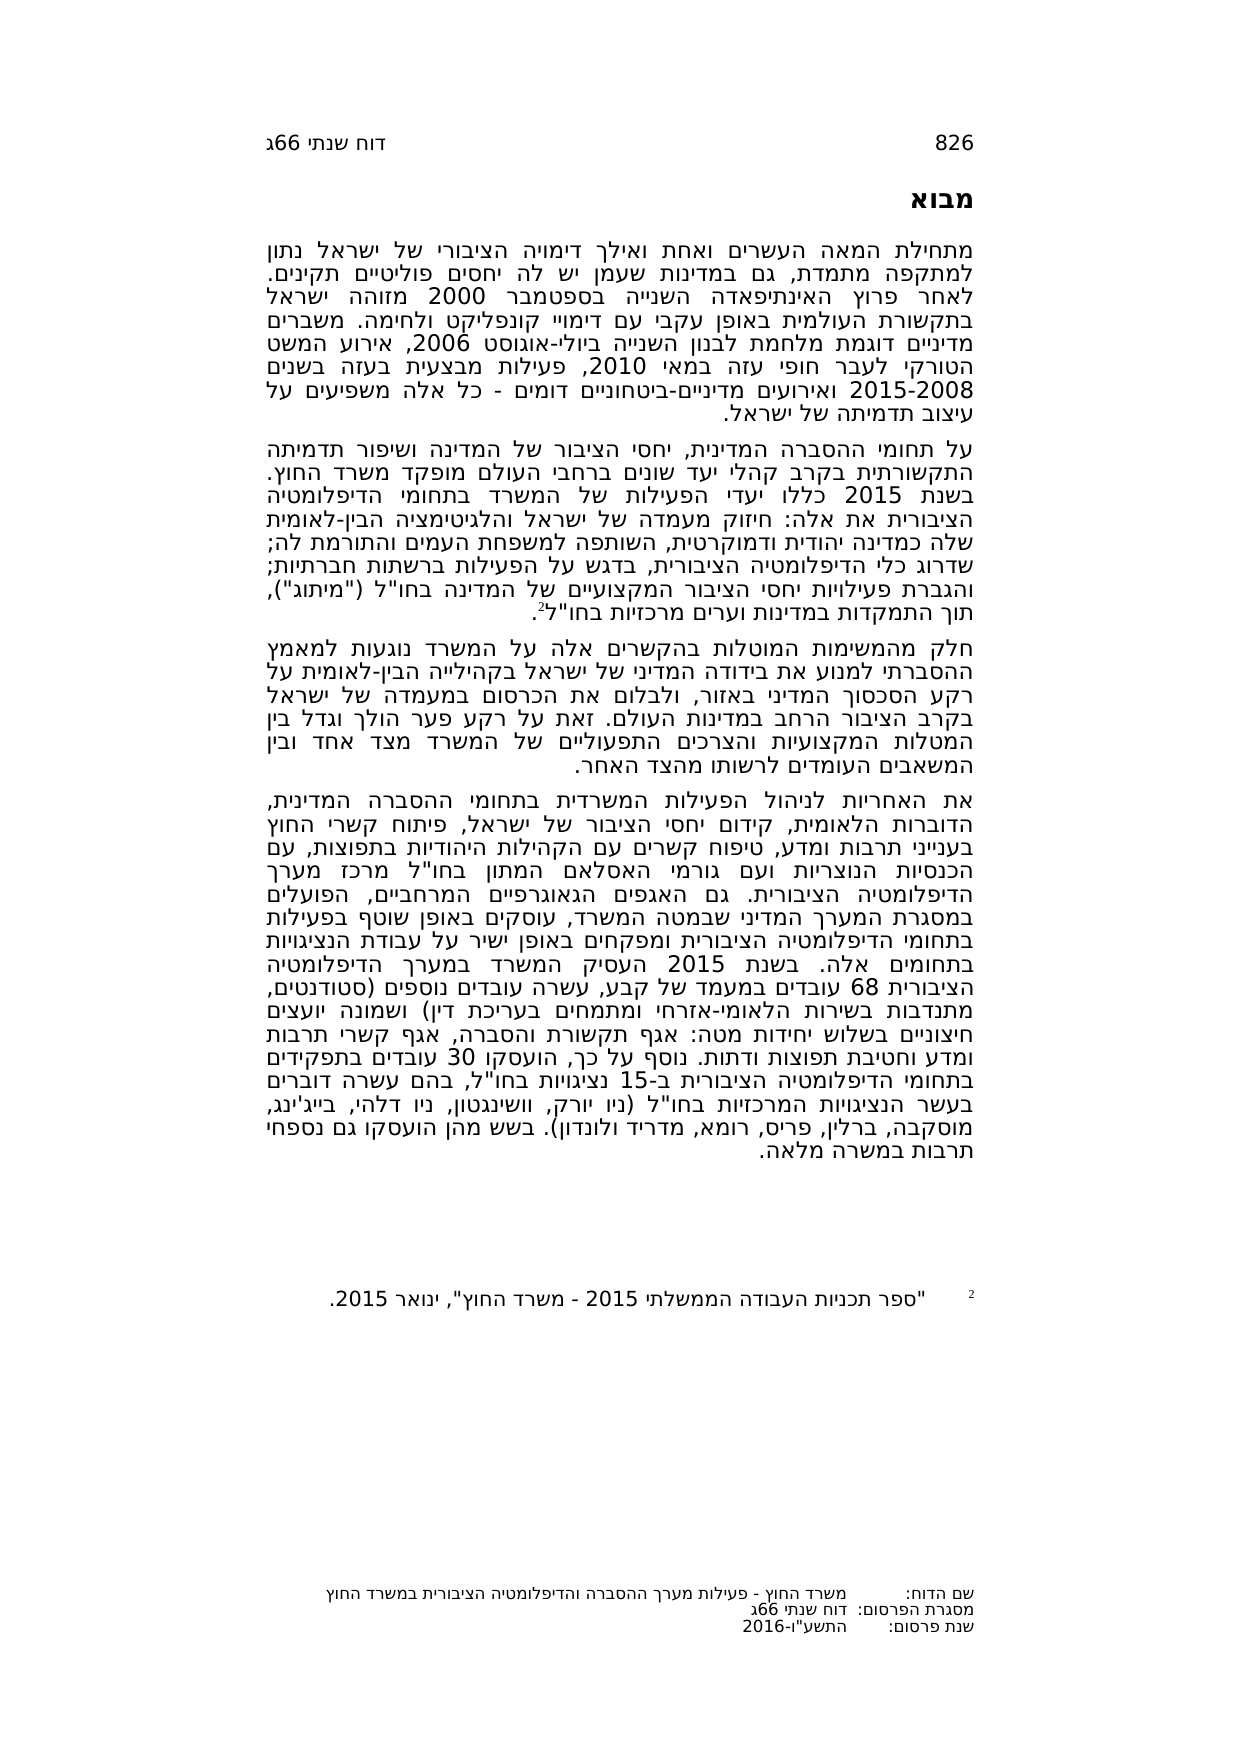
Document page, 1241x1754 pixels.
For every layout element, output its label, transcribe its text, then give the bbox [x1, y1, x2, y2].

text מבוא [266, 183, 974, 214]
text חלק מהמשימות המוטלות בהקשרים אלה על המשרד נוגעות למאמץ ההסברתי למנוע את בידודה המדיני של ישראל בקהילייה הבין-לאומית על רקע הסכסוך המדיני באזור, ולבלום את הכרסום במעמדה של ישראל בקרב הציבור הרחב במדינות העולם. זאת על רקע פער הולך וגדל בין המטלות המקצועיות והצרכים התפעוליים של המשרד מצד אחד ובין המשאבים העומדים לרשותו מהצד האחר. [266, 638, 974, 778]
text על תחומי ההסברה המדינית, יחסי הציבור של המדינה ושיפור תדמיתה התקשורתית בקרב קהלי יעד שונים ברחבי העולם מופקד משרד החוץ. בשנת 2015 כללו יעדי הפעילות של המשרד בתחומי הדיפלומטיה הציבורית את אלה: חיזוק מעמדה של ישראל והלגיטימציה הבין-לאומית שלה כמדינה יהודית ודמוקרטית, השותפה למשפחת העמים והתורמת לה; שדרוג כלי הדיפלומטיה הציבורית, בדגש על הפעילות ברשתות חברתיות; והגברת פעילויות יחסי הציבור המקצועיים של המדינה בחו"ל ("מיתוג"), תוך התמקדות במדינות וערים מרכזיות בחו"ל. [266, 438, 974, 625]
text מתחילת המאה העשרים ואחת ואילך דימויה הציבורי של ישראל נתון למתקפה מתמדת, גם במדינות שעמן יש לה יחסים פוליטיים תקינים. לאחר פרוץ האינתיפאדה השנייה בספטמבר 2000 מזוהה ישראל בתקשורת העולמית באופן עקבי עם דימויי קונפליקט ולחימה. משברים מדיניים דוגמת מלחמת לבנון השנייה ביולי-אוגוסט 2006, אירוע המשט הטורקי לעבר חופי עזה במאי 2010, פעילות מבצעית בעזה בשנים 2015-2008 ואירועים מדיניים-ביטחוניים דומים - כל אלה משפיעים על עיצוב תדמיתה של ישראל. [266, 239, 974, 426]
text את האחריות לניהול הפעילות המשרדית בתחומי ההסברה המדינית, הדוברות הלאומית, קידום יחסי הציבור של ישראל, פיתוח קשרי החוץ בענייני תרבות ומדע, טיפוח קשרים עם הקהילות היהודיות בתפוצות, עם הכנסיות הנוצריות ועם גורמי האסלאם המתון בחו"ל מרכז מערך הדיפלומטיה הציבורית. גם האגפים הגאוגרפיים המרחביים, הפועלים במסגרת המערך המדיני שבמטה המשרד, עוסקים באופן שוטף בפעילות בתחומי הדיפלומטיה הציבורית ומפקחים באופן ישיר על עבודת הנציגויות בתחומים אלה. בשנת 2015 העסיק המשרד במערך הדיפלומטיה הציבורית 68 עובדים במעמד של קבע, עשרה עובדים נוספים (סטודנטים, מתנדבות בשירות הלאומי-אזרחי ומתמחים בעריכת דין) ושמונה יועצים חיצוניים בשלוש יחידות מטה: אגף תקשורת והסברה, אגף קשרי תרבות ומדע וחטיבת תפוצות ודתות. נוסף על כך, הועסקו 30 עובדים בתפקידים בתחומי הדיפלומטיה הציבורית ב-15 נציגויות בחו"ל, בהם עשרה דוברים בעשר הנציגויות המרכזיות בחו"ל (ניו יורק, וושינגטון, ניו דלהי, בייג'ינג, מוסקבה, ברלין, פריס, רומא, מדריד ולונדון). בשש מהן הועסקו גם נספחי תרבות במשרה מלאה. [266, 790, 974, 1163]
